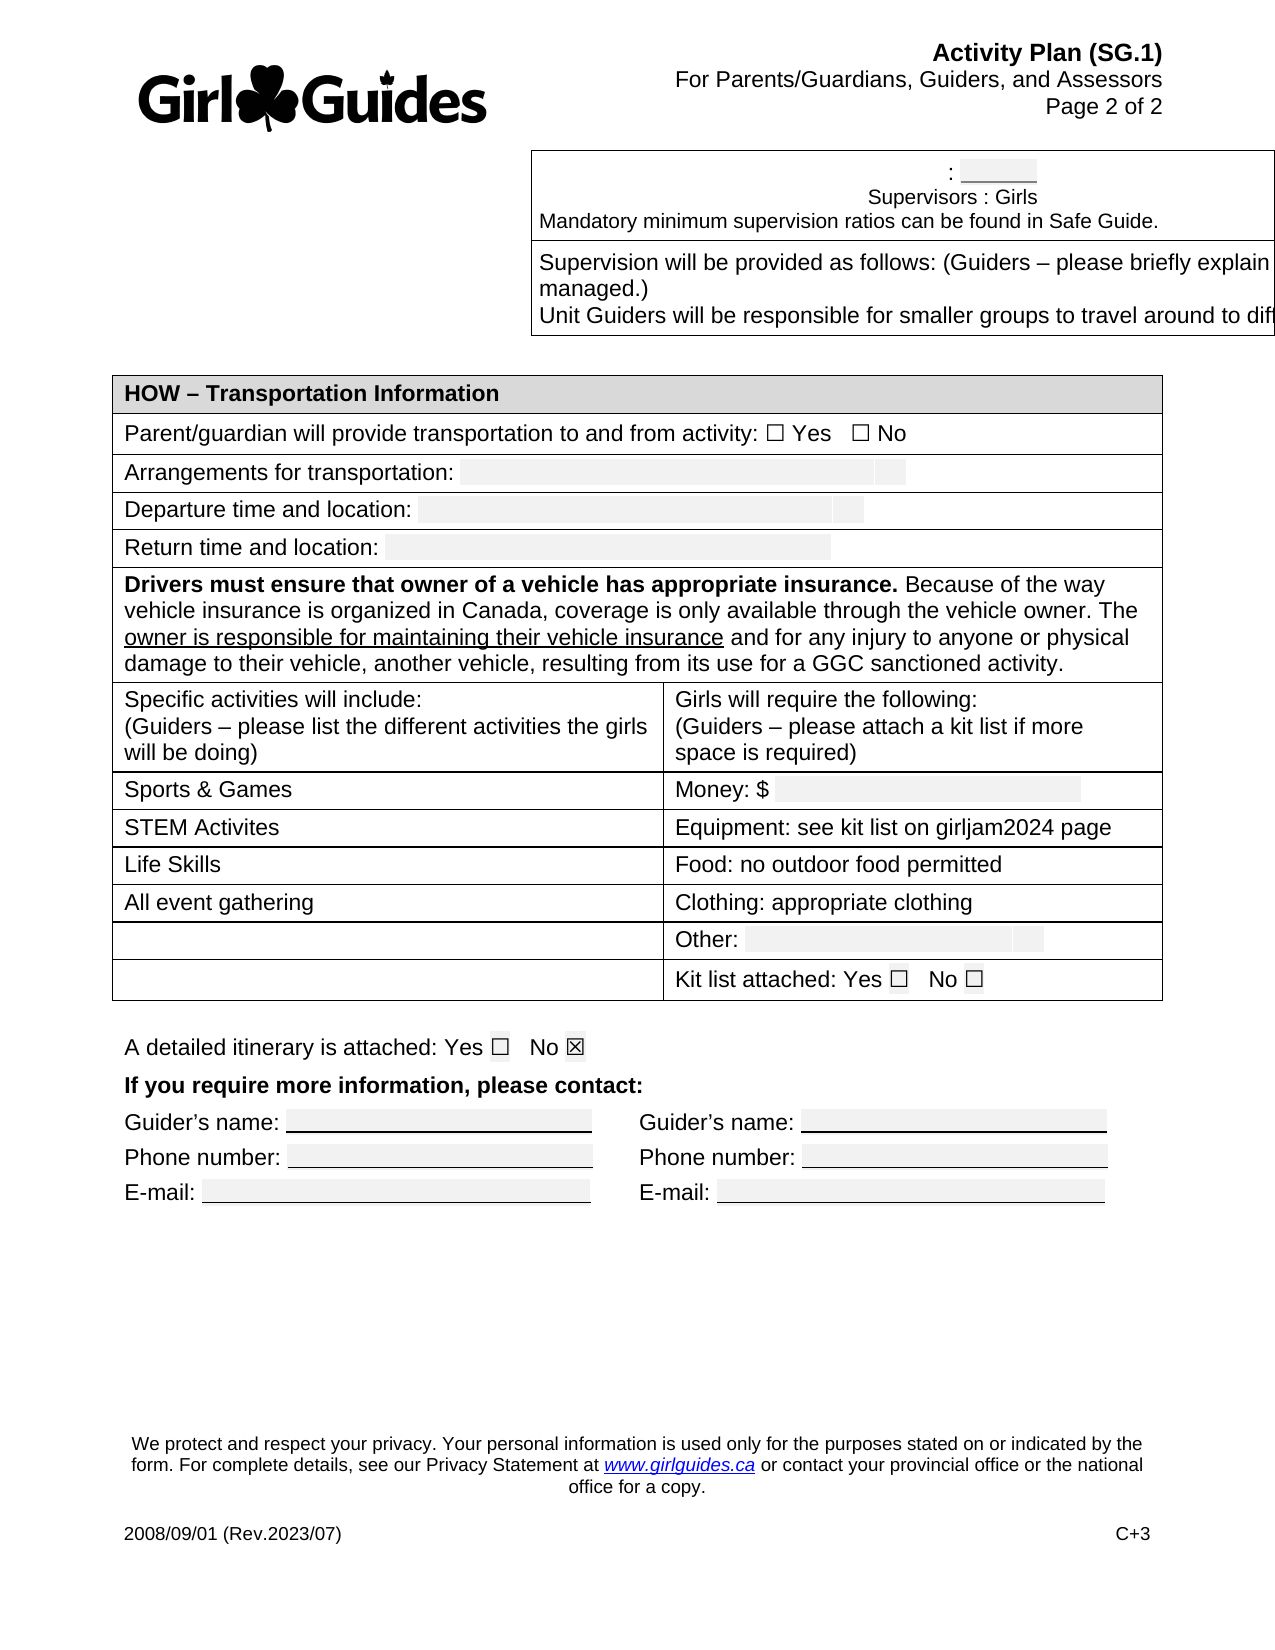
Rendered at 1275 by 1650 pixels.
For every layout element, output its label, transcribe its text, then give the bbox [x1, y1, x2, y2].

table_cell Clothing: [664, 885, 1162, 921]
table_cell E-mail: [628, 1176, 1142, 1212]
table_cell Food: [664, 848, 1162, 884]
table_cell Phone number: [628, 1141, 1142, 1176]
table_cell Supervision will be provided as follows: (Guiders – please briefly explain how supervision will be managed.) [532, 241, 1274, 335]
table_cell Return time and location: [113, 530, 1162, 567]
table_cell Equipment: [664, 810, 1162, 846]
table_cell Kit list attached: Yes No [664, 960, 1162, 1000]
table_cell Phone number: [113, 1141, 628, 1176]
table_cell Money: $ [664, 773, 1162, 809]
table_cell Girls will require the following: (Guiders – please attach a kit list if more space is required) [664, 683, 1162, 771]
table_cell Other: [664, 923, 1162, 959]
table_cell Arrangements for transportation: [113, 455, 1162, 492]
table_cell If you require more information, please contact: [113, 1068, 1142, 1105]
table_cell Specific activities will include: (Guiders – please list the different activities the girls will be doing) [113, 683, 663, 771]
table_cell Parent/guardian will provide transportation to and from activity: Yes No [113, 414, 1162, 454]
table_cell Departure time and location: [113, 493, 1162, 529]
table_cell Minimum supervision ratios will be: : Supervisors : Girls Mandatory minimum supervision ratios can be found in Safe Guide. [532, 151, 1274, 240]
table_cell A detailed itinerary is attached: Yes No [113, 1001, 1142, 1068]
table_header HOW – Transportation Information [113, 376, 1162, 413]
table_cell Guider’s name: [113, 1105, 628, 1141]
table_cell E-mail: [113, 1176, 628, 1212]
table_cell Drivers must ensure that owner of a vehicle has appropriate insurance. Because of the way vehicle insurance is organized in Canada, coverage is only available through the vehicle owner. The owner is responsible for maintaining their vehicle insurance and for any injury to anyone or physical damage to their vehicle, another vehicle, resulting from its use for a GGC sanctioned activity. [113, 568, 1162, 682]
picture [112, 38, 513, 159]
table_cell Guider’s name: [628, 1105, 1142, 1141]
